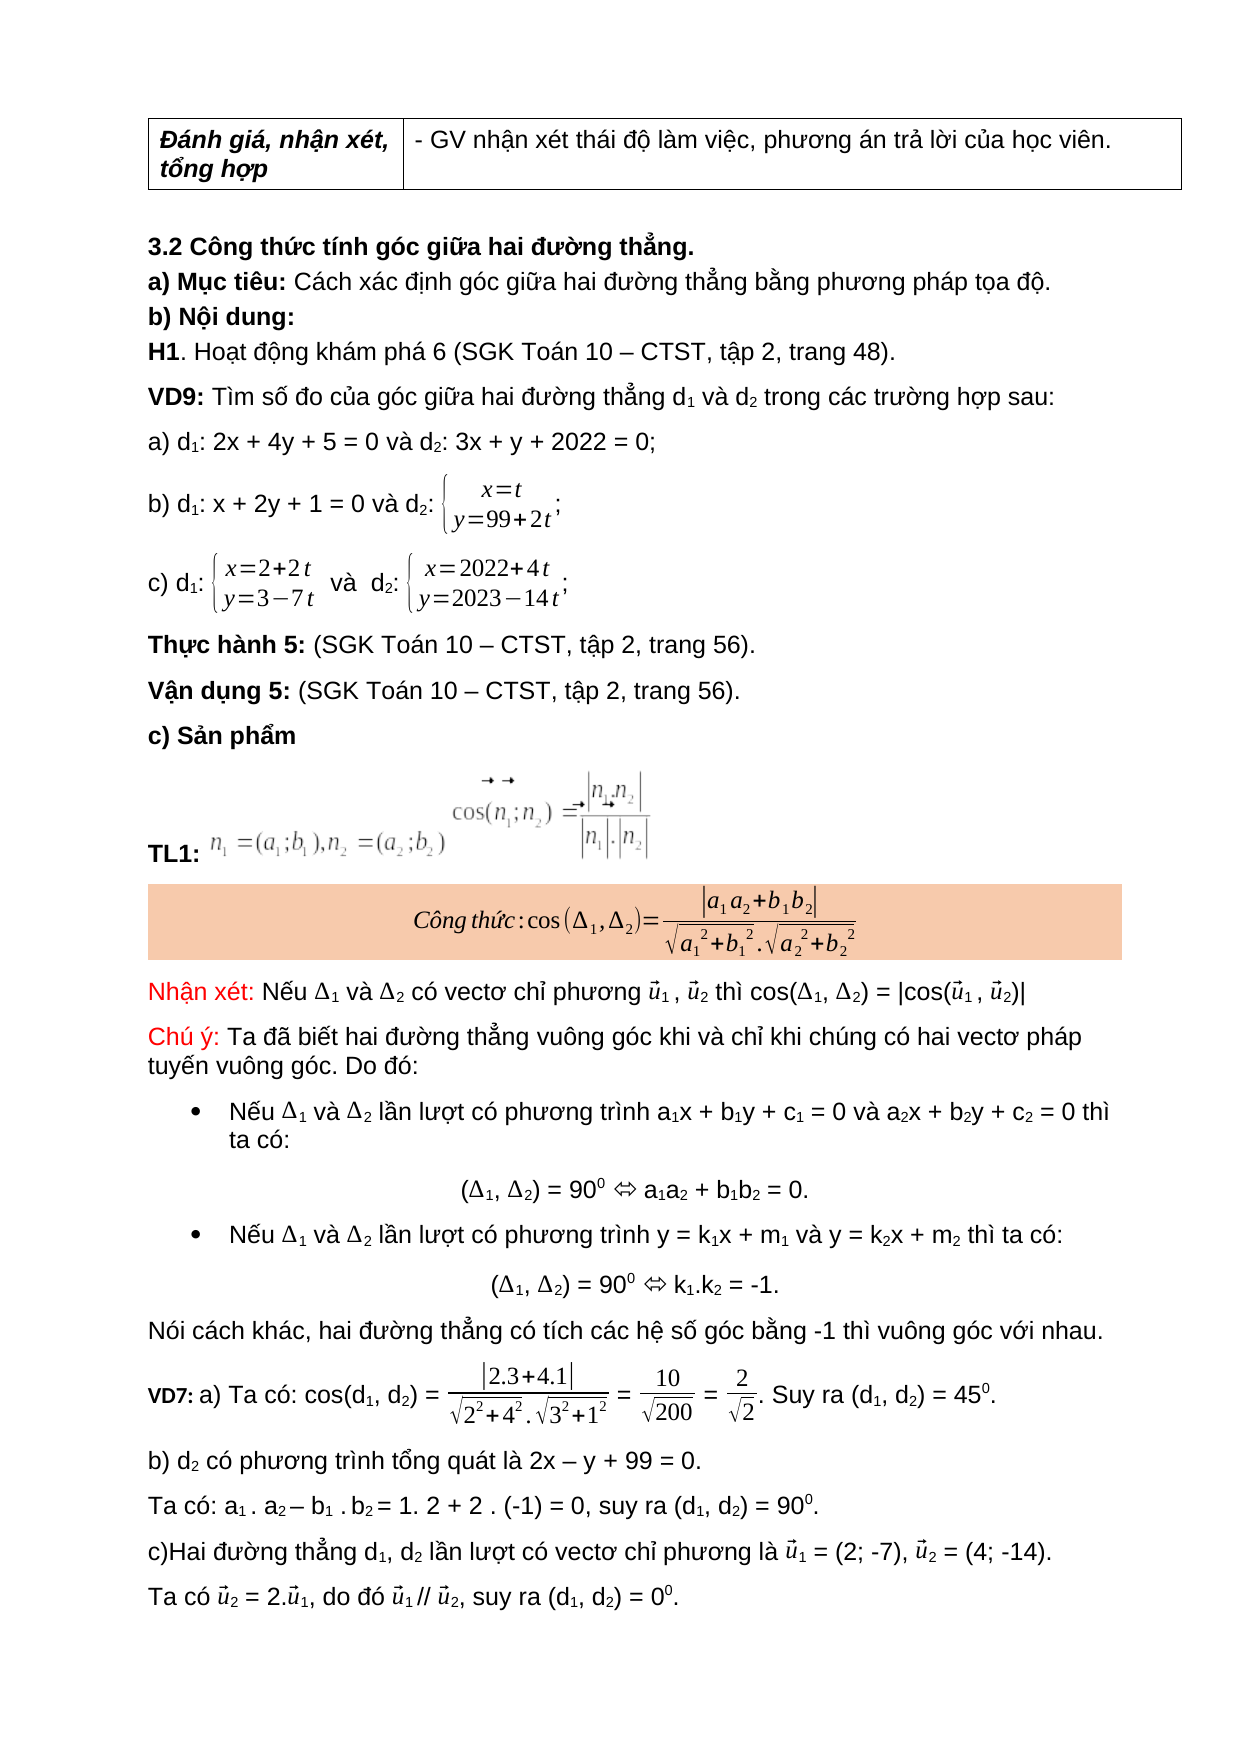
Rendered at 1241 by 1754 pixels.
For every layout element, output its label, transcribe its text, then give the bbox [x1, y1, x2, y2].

text Ta có: a1 . a2 – b1 . b2 = 1. 2 + 2 . (-1) = 0, suy ra (d1, d2) = 900. [148, 1491, 1122, 1520]
text Nói cách khác, hai đường thẳng có tích các hệ số góc bằng -1 thì vuông góc với nhau. [148, 1316, 1122, 1344]
text b) d1: x + 2y + 1 = 0 và d2: ; [148, 473, 1122, 535]
text c)Hai đường thẳng d1, d2 lần lượt có vectơ chỉ phương là 1 = (2; -7), 2 = (4; -14). [148, 1536, 1122, 1565]
text VD7: a) Ta có: cos(d1, d2) = = = . Suy ra (d1, d2) = 450. [148, 1361, 1122, 1429]
table_cell - GV nhận xét thái độ làm việc, phương án trả lời của học viên. [404, 119, 1181, 189]
text (1, 2) = 900 a1a2 + b1b2 = 0. [148, 1175, 1122, 1204]
table_cell Đánh giá, nhận xét, tổng hợp [149, 119, 403, 189]
text (1, 2) = 900 k1.k2 = -1. [148, 1270, 1122, 1299]
text c) Sản phẩm [148, 721, 1122, 750]
text a) Mục tiêu: Cách xác định góc giữa hai đường thẳng bằng phương pháp tọa độ. [148, 266, 1122, 295]
text Vận dụng 5: (SGK Toán 10 – CTST, tập 2, trang 56). [148, 676, 1122, 704]
text Thực hành 5: (SGK Toán 10 – CTST, tập 2, trang 56). [148, 630, 1122, 659]
text a) d1: 2x + 4y + 5 = 0 và d2: 3x + y + 2022 = 0; [148, 427, 1122, 456]
text H1. Hoạt động khám phá 6 (SGK Toán 10 – CTST, tập 2, trang 48). [148, 336, 1122, 365]
text c) d1: và d2: ; [148, 552, 1122, 614]
list Nếu 1 và 2 lần lượt có phương trình a1x + b1y + c1 = 0 và a2x + b2y + c2 = 0 thì ta có: [191, 1097, 1122, 1154]
text Chú ý: Ta đã biết hai đường thẳng vuông góc khi và chỉ khi chúng có hai vectơ pháp tuyến vuông góc. Do đó: [148, 1022, 1122, 1080]
text Nhận xét: Nếu 1 và 2 có vectơ chỉ phương 1 , 2 thì cos(1, 2) = |cos(1 , 2)| [148, 977, 1122, 1006]
list Nếu 1 và 2 lần lượt có phương trình y = k1x + m1 và y = k2x + m2 thì ta có: [191, 1221, 1122, 1249]
text TL1: [148, 767, 1122, 868]
text b) Nội dung: [148, 301, 1122, 330]
text Ta có 2 = 2.1, do đó 1 // 2, suy ra (d1, d2) = 00. [148, 1582, 1122, 1611]
text 3.2 Công thức tính góc giữa hai đường thẳng. [148, 231, 1122, 260]
text b) d2 có phương trình tổng quát là 2x – y + 99 = 0. [148, 1446, 1122, 1474]
text VD9: Tìm số đo của góc giữa hai đường thẳng d1 và d2 trong các trường hợp sau: [148, 382, 1122, 411]
